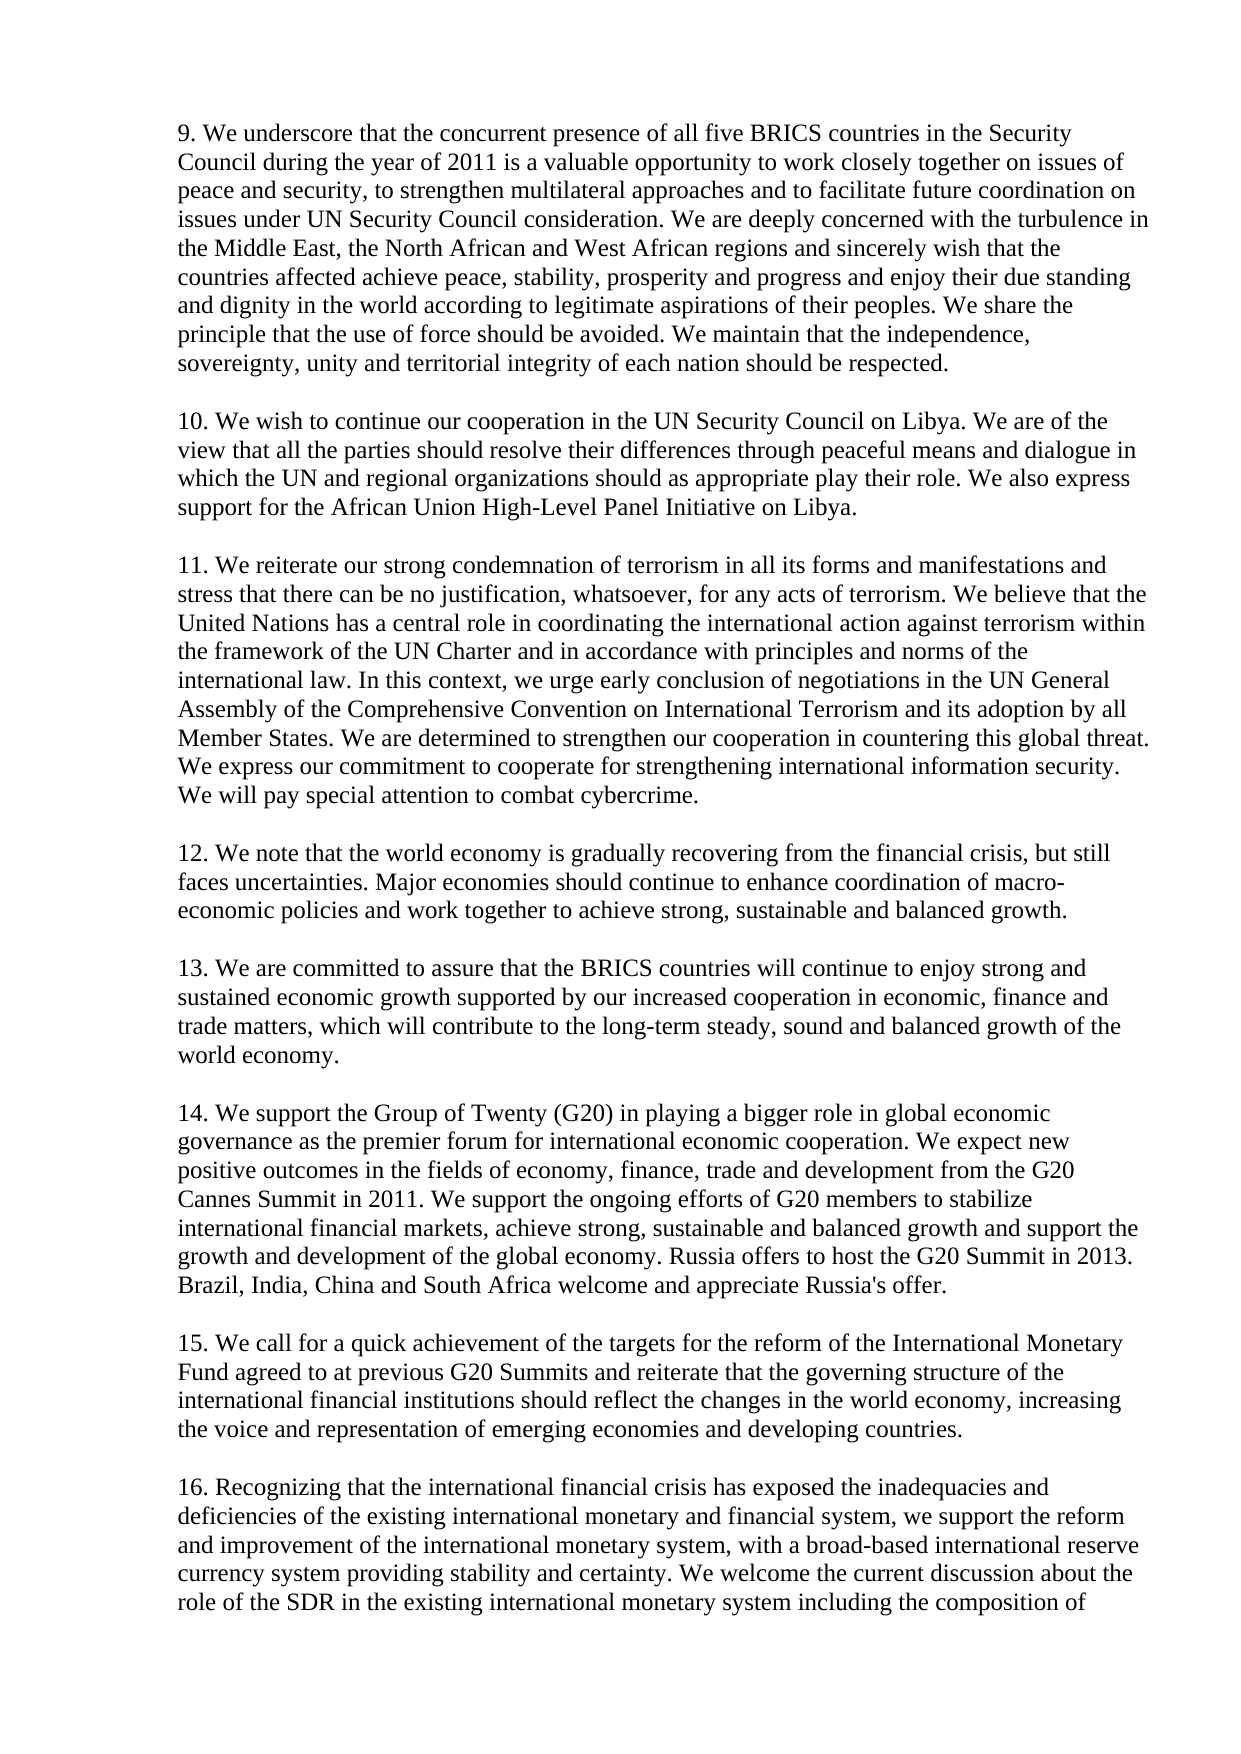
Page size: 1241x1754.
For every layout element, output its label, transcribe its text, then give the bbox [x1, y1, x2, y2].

text 15. We call for a quick achievement of the targets for the reform of the International Monetary Fund agreed to at previous G20 Summits and reiterate that the governing structure of the international financial institutions should reflect the changes in the world economy, increasing the voice and representation of emerging economies and developing countries. [177, 1328, 1152, 1443]
text 13. We are committed to assure that the BRICS countries will continue to enjoy strong and sustained economic growth supported by our increased cooperation in economic, finance and trade matters, which will contribute to the long-term steady, sound and balanced growth of the world economy. [177, 953, 1152, 1068]
text 14. We support the Group of Twenty (G20) in playing a bigger role in global economic governance as the premier forum for international economic cooperation. We expect new positive outcomes in the fields of economy, finance, trade and development from the G20 Cannes Summit in 2011. We support the ongoing efforts of G20 members to stabilize international financial markets, achieve strong, sustainable and balanced growth and support the growth and development of the global economy. Russia offers to host the G20 Summit in 2013. Brazil, India, China and South Africa welcome and appreciate Russia's offer. [177, 1098, 1152, 1299]
text 10. We wish to continue our cooperation in the UN Security Council on Libya. We are of the view that all the parties should resolve their differences through peaceful means and dialogue in which the UN and regional organizations should as appropriate play their role. We also express support for the African Union High-Level Panel Initiative on Libya. [177, 406, 1152, 521]
text 11. We reiterate our strong condemnation of terrorism in all its forms and manifestations and stress that there can be no justification, whatsoever, for any acts of terrorism. We believe that the United Nations has a central role in coordinating the international action against terrorism within the framework of the UN Charter and in accordance with principles and norms of the international law. In this context, we urge early conclusion of negotiations in the UN General Assembly of the Comprehensive Convention on International Terrorism and its adoption by all Member States. We are determined to strengthen our cooperation in countering this global threat. We express our commitment to cooperate for strengthening international information security. We will pay special attention to combat cybercrime. [177, 550, 1152, 809]
text 12. We note that the world economy is gradually recovering from the financial crisis, but still faces uncertainties. Major economies should continue to enhance coordination of macro-economic policies and work together to achieve strong, sustainable and balanced growth. [177, 838, 1152, 924]
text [177, 1472, 1152, 1616]
text 9. We underscore that the concurrent presence of all five BRICS countries in the Security Council during the year of 2011 is a valuable opportunity to work closely together on issues of peace and security, to strengthen multilateral approaches and to facilitate future coordination on issues under UN Security Council consideration. We are deeply concerned with the turbulence in the Middle East, the North African and West African regions and sincerely wish that the countries affected achieve peace, stability, prosperity and progress and enjoy their due standing and dignity in the world according to legitimate aspirations of their peoples. We share the principle that the use of force should be avoided. We maintain that the independence, sovereignty, unity and territorial integrity of each nation should be respected. [177, 118, 1152, 377]
